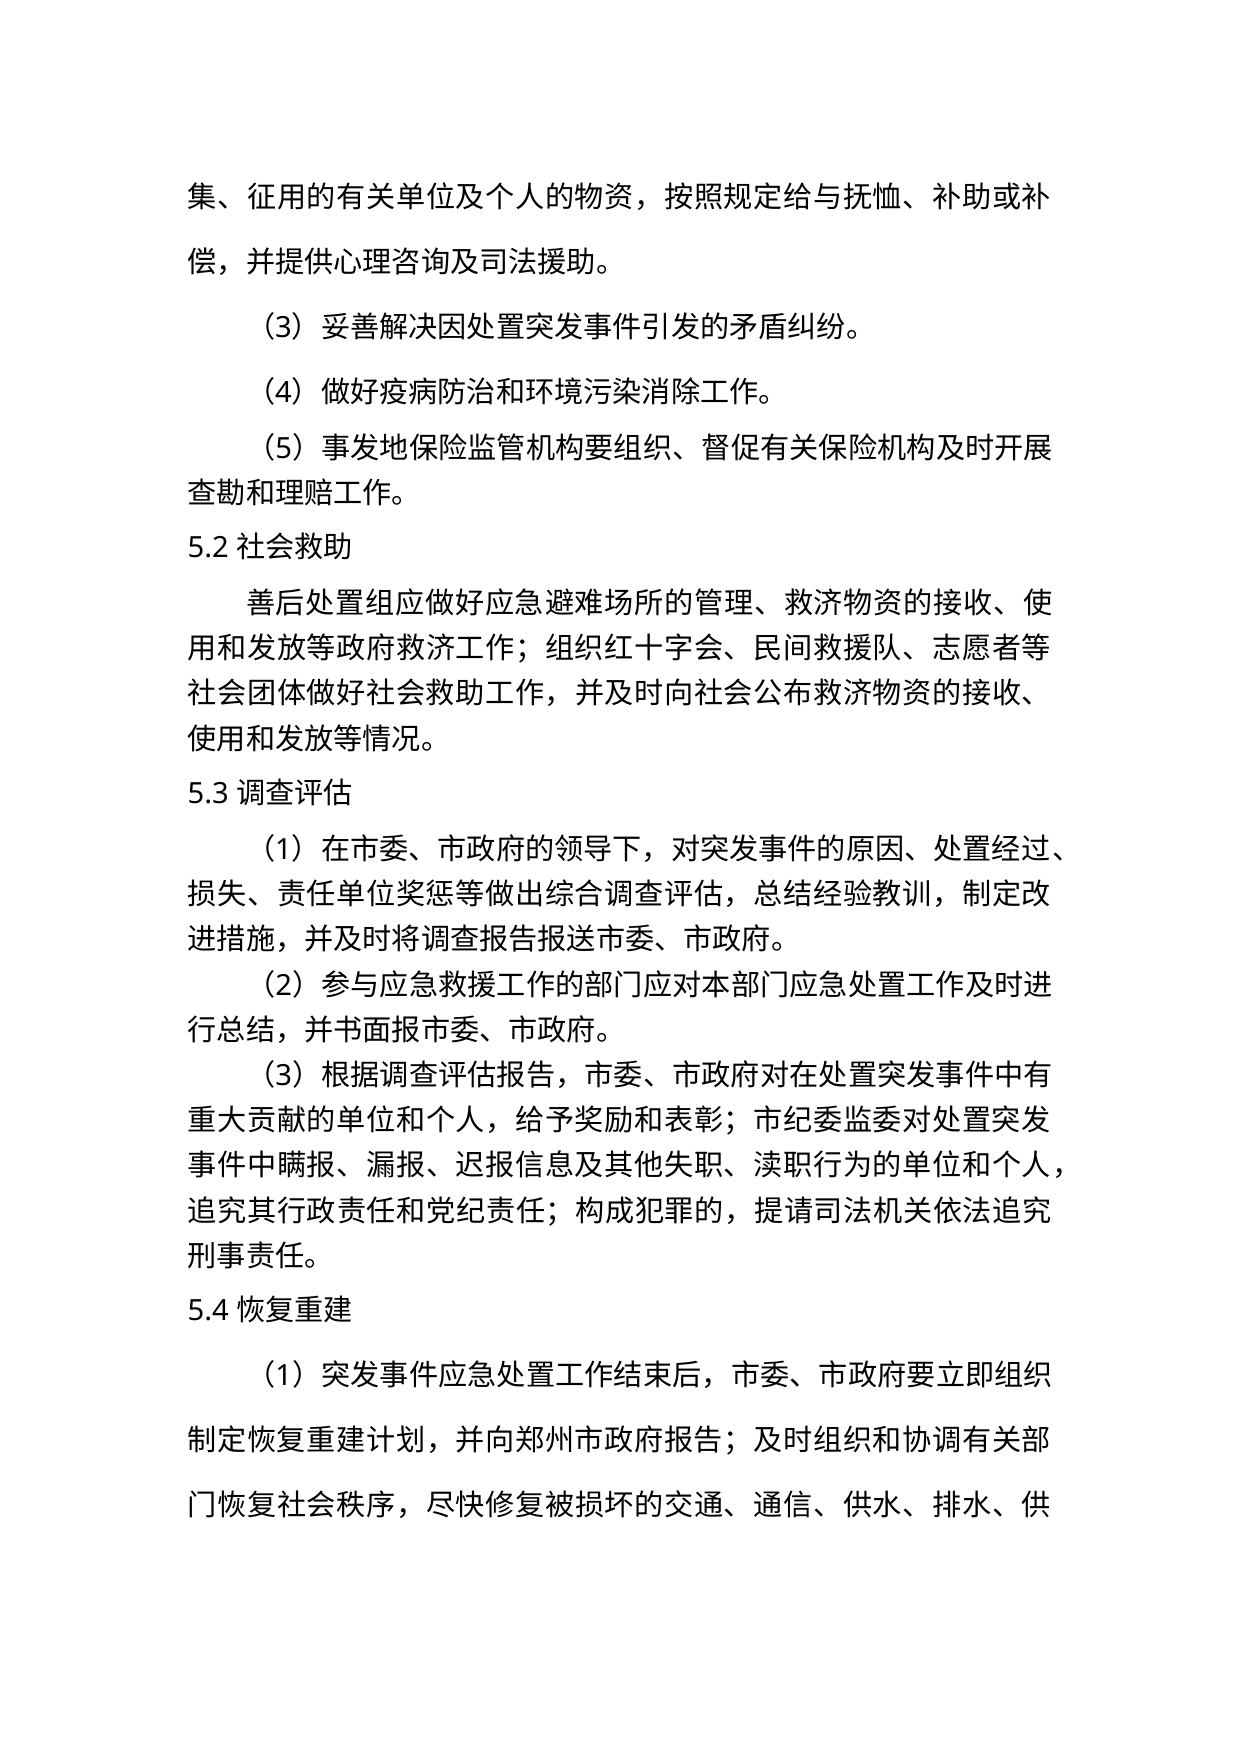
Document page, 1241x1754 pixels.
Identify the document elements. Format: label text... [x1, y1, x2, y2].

text （1）在市委、市政府的领导下，对突发事件的原因、处置经过、损失、责任单位奖惩等做出综合调查评估，总结经验教训，制定改进措施，并及时将调查报告报送市委、市政府。 [187, 823, 1053, 959]
text （2）参与应急救援工作的部门应对本部门应急处置工作及时进行总结，并书面报市委、市政府。 [187, 959, 1053, 1049]
text （3）妥善解决因处置突发事件引发的矛盾纠纷。 [187, 292, 1053, 357]
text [187, 162, 1053, 292]
subtitle 5.2 社会救助 [187, 512, 1053, 577]
subtitle 5.3 调查评估 [187, 758, 1053, 823]
subtitle 5.4 恢复重建 [187, 1275, 1053, 1340]
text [187, 1340, 1053, 1535]
text （5）事发地保险监管机构要组织、督促有关保险机构及时开展查勘和理赔工作。 [187, 422, 1053, 512]
text （3）根据调查评估报告，市委、市政府对在处置突发事件中有重大贡献的单位和个人，给予奖励和表彰；市纪委监委对处置突发事件中瞒报、漏报、迟报信息及其他失职、渎职行为的单位和个人，追究其行政责任和党纪责任；构成犯罪的，提请司法机关依法追究刑事责任。 [187, 1049, 1053, 1275]
text 善后处置组应做好应急避难场所的管理、救济物资的接收、使用和发放等政府救济工作；组织红十字会、民间救援队、志愿者等社会团体做好社会救助工作，并及时向社会公布救济物资的接收、使用和发放等情况。 [187, 577, 1053, 758]
text （4）做好疫病防治和环境污染消除工作。 [187, 357, 1053, 422]
